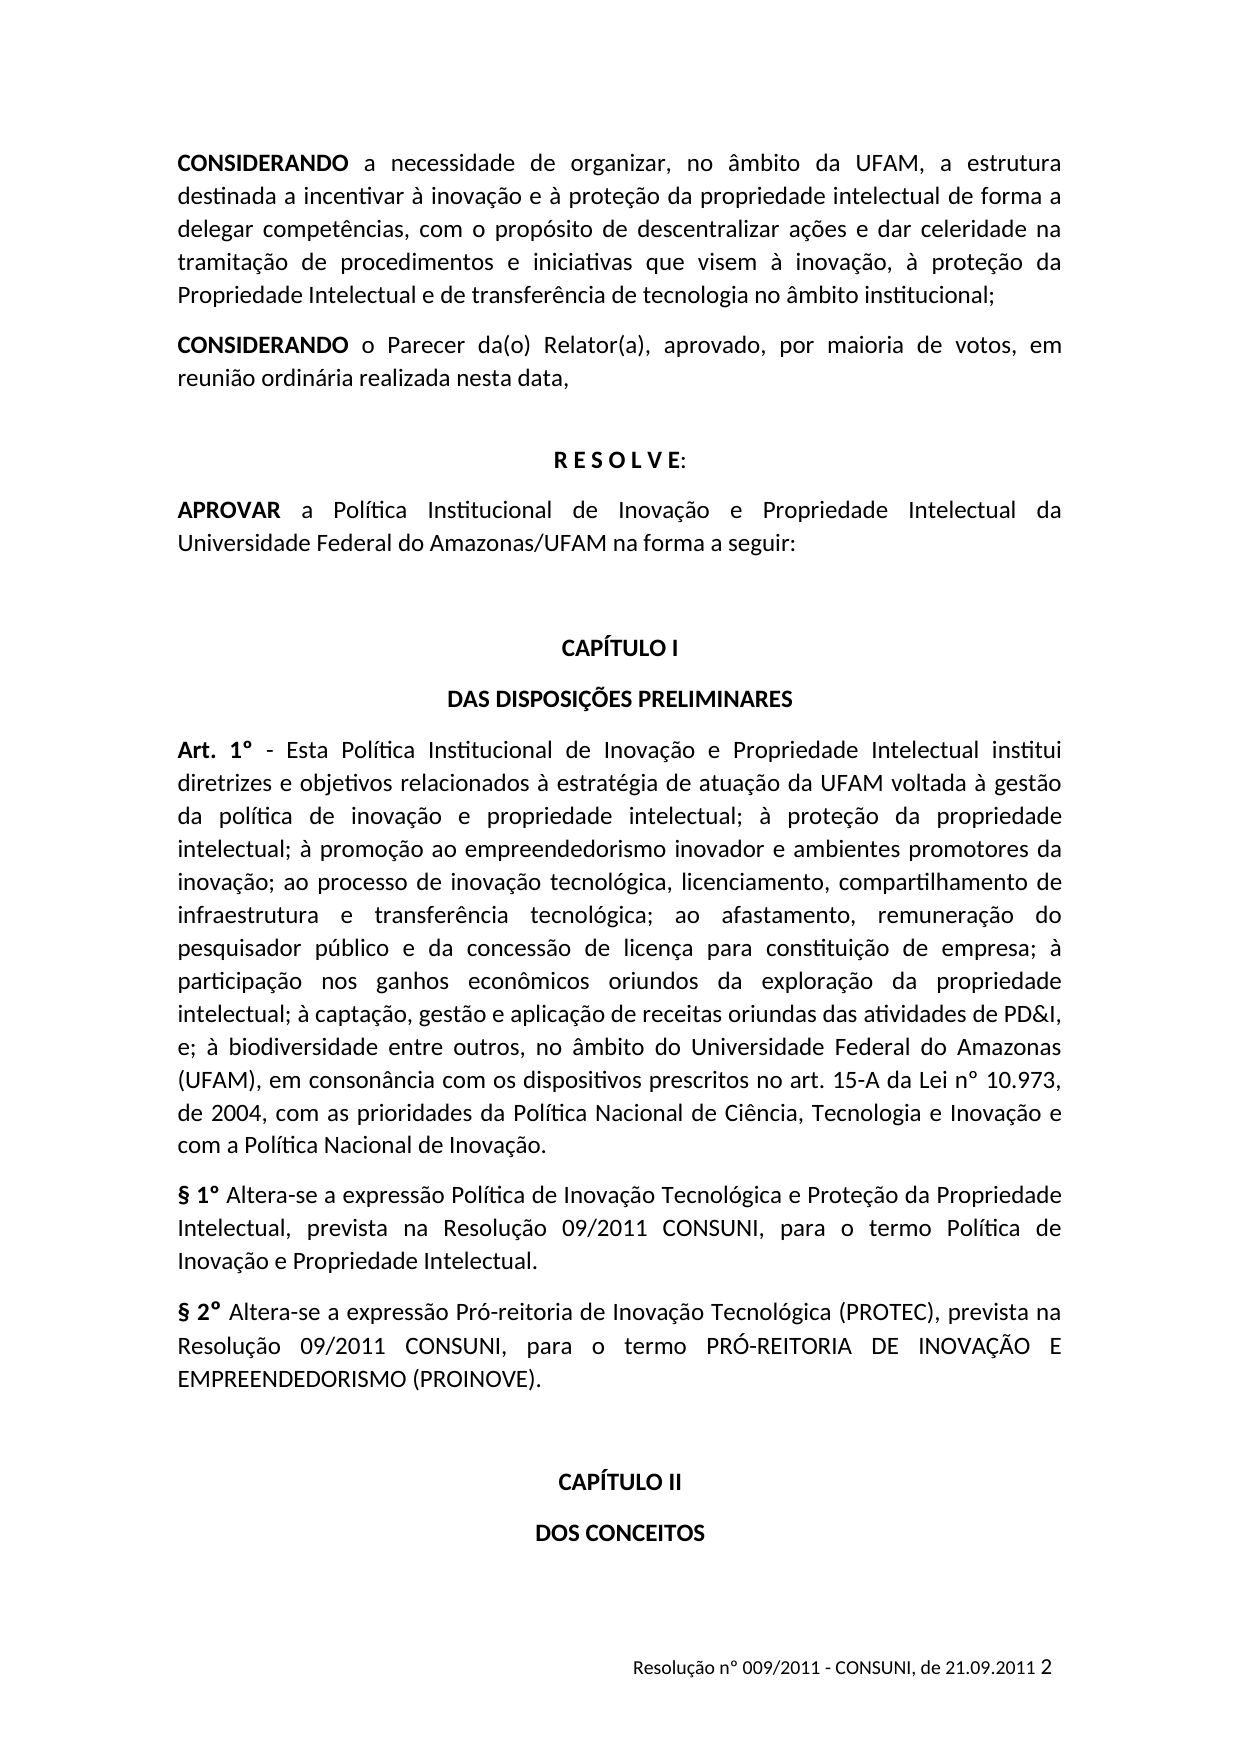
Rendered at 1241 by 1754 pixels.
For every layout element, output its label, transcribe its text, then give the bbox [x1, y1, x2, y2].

text CONSIDERANDO a necessidade de organizar, no âmbito da UFAM, a estrutura destinada a incentivar à inovação e à proteção da propriedade intelectual de forma a delegar competências, com o propósito de descentralizar ações e dar celeridade na tramitação de procedimentos e iniciativas que visem à inovação, à proteção da Propriedade Intelectual e de transferência de tecnologia no âmbito institucional; [177, 148, 1063, 310]
text DAS DISPOSIÇÕES PRELIMINARES [177, 683, 1063, 714]
text CAPÍTULO I [177, 632, 1063, 662]
text CAPÍTULO II [177, 1466, 1063, 1497]
text CONSIDERANDO o Parecer da(o) Relator(a), aprovado, por maioria de votos, em reunião ordinária realizada nesta data, [177, 329, 1063, 392]
text Art. 1º - Esta Política Institucional de Inovação e Propriedade Intelectual institui diretrizes e objetivos relacionados à estratégia de atuação da UFAM voltada à gestão da política de inovação e propriedade intelectual; à proteção da propriedade intelectual; à promoção ao empreendedorismo inovador e ambientes promotores da inovação; ao processo de inovação tecnológica, licenciamento, compartilhamento de infraestrutura e transferência tecnológica; ao afastamento, remuneração do pesquisador público e da concessão de licença para constituição de empresa; à participação nos ganhos econômicos oriundos da exploração da propriedade intelectual; à captação, gestão e aplicação de receitas oriundas das atividades de PD&I, e; à biodiversidade entre outros, no âmbito do Universidade Federal do Amazonas (UFAM), em consonância com os dispositivos prescritos no art. 15-A da Lei nº 10.973, de 2004, com as prioridades da Política Nacional de Ciência, Tecnologia e Inovação e com a Política Nacional de Inovação. [177, 734, 1063, 1160]
text § 2º Altera-se a expressão Pró-reitoria de Inovação Tecnológica (PROTEC), prevista na Resolução 09/2011 CONSUNI, para o termo PRÓ-REITORIA DE INOVAÇÃO E EMPREENDEDORISMO (PROINOVE). [177, 1294, 1063, 1393]
text DOS CONCEITOS [177, 1518, 1063, 1548]
text R E S O L V E: [177, 411, 1063, 475]
text APROVAR a Política Institucional de Inovação e Propriedade Intelectual da Universidade Federal do Amazonas/UFAM na forma a seguir: [177, 494, 1063, 557]
text § 1º Altera-se a expressão Política de Inovação Tecnológica e Proteção da Propriedade Intelectual, prevista na Resolução 09/2011 CONSUNI, para o termo Política de Inovação e Propriedade Intelectual. [177, 1179, 1063, 1276]
